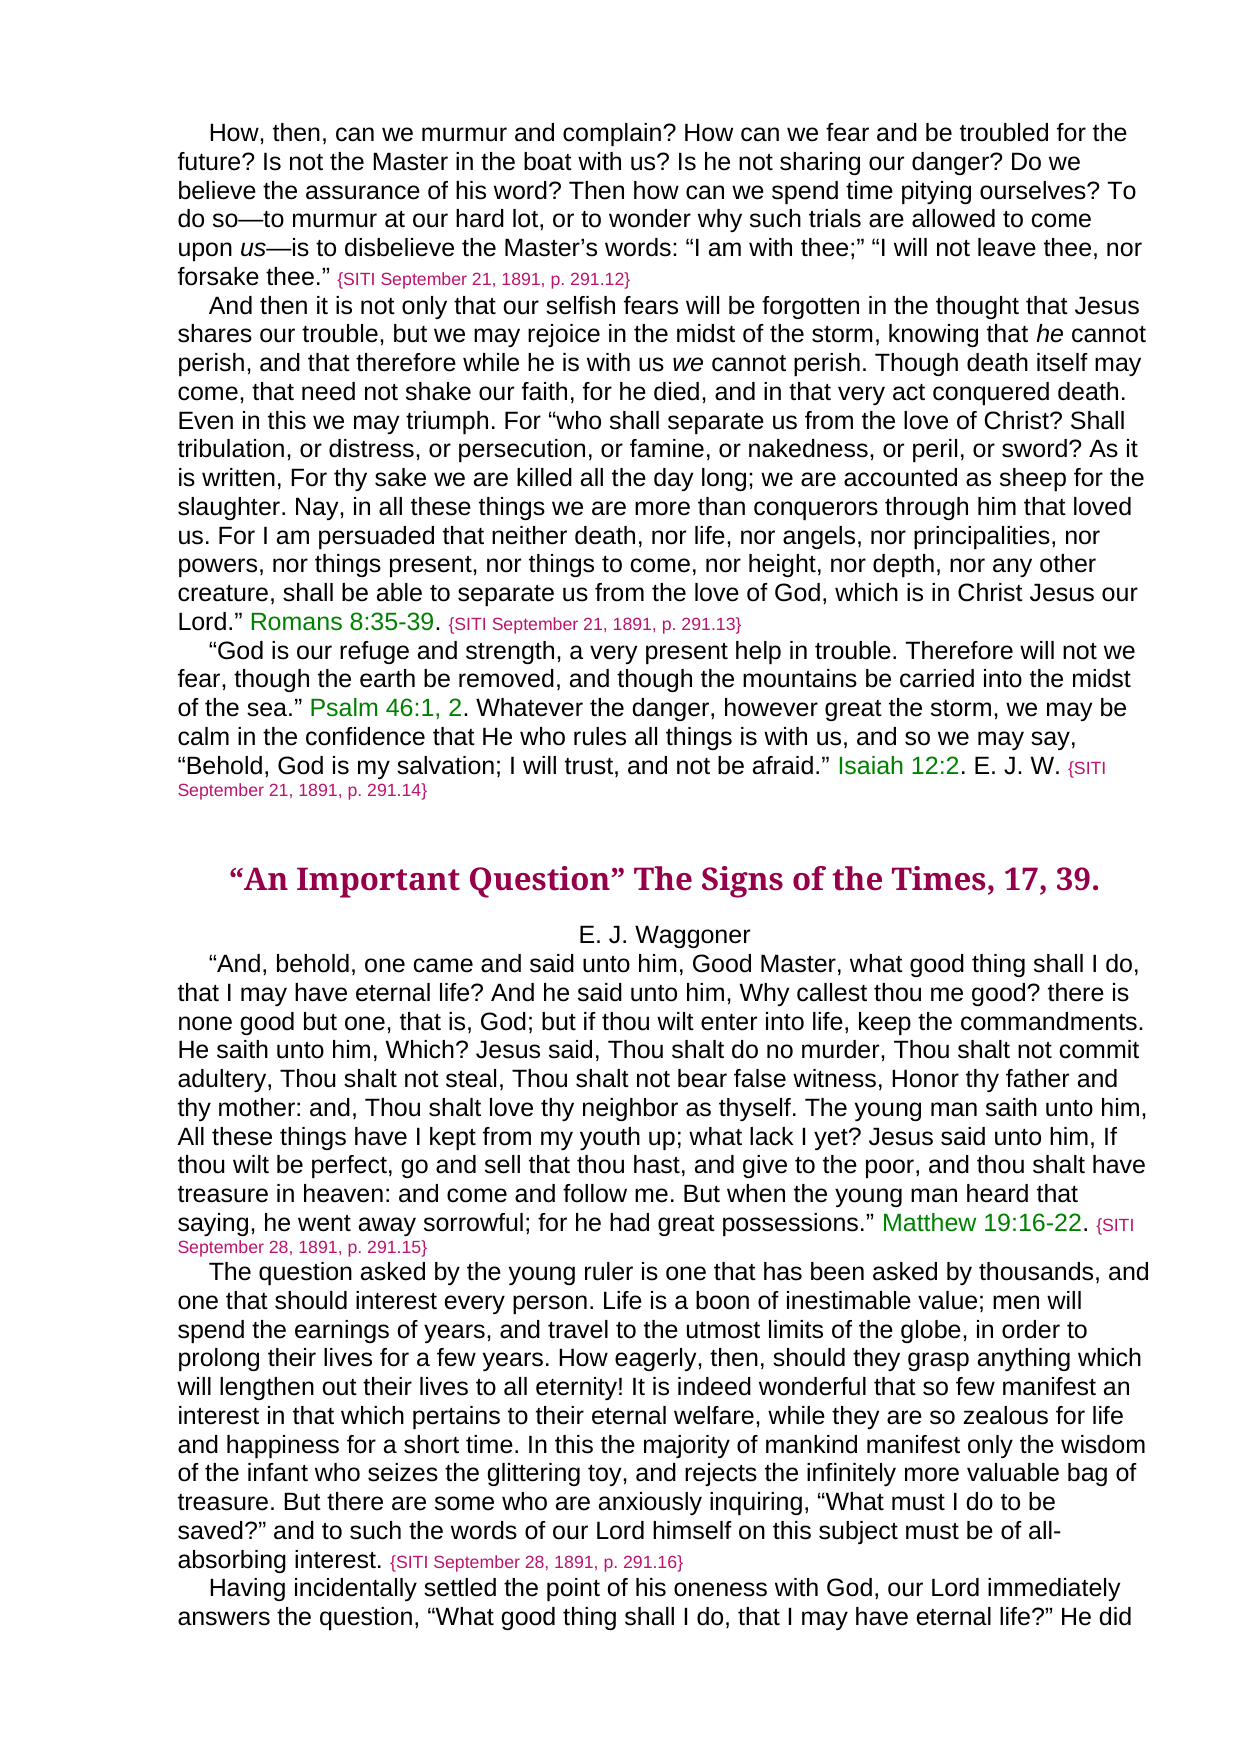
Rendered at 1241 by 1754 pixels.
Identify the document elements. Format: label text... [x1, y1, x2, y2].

text “An Important Question” The Signs of the Times, 17, 39. [177, 853, 1152, 900]
text “And, behold, one came and said unto him, Good Master, what good thing shall I do, that I may have eternal life? And he said unto him, Why callest thou me good? there is none good but one, that is, God; but if thou wilt enter into life, keep the commandments. He saith unto him, Which? Jesus said, Thou shalt do no murder, Thou shalt not commit adultery, Thou shalt not steal, Thou shalt not bear false witness, Honor thy father and thy mother: and, Thou shalt love thy neighbor as thyself. The young man saith unto him, All these things have I kept from my youth up; what lack I yet? Jesus said unto him, If thou wilt be perfect, go and sell that thou hast, and give to the poor, and thou shalt have treasure in heaven: and come and follow me. But when the young man heard that saying, he went away sorrowful; for he had great possessions.” Matthew 19:16-22. {SITI September 28, 1891, p. 291.15} [177, 949, 1152, 1257]
text The question asked by the young ruler is one that has been asked by thousands, and one that should interest every person. Life is a boon of inestimable value; men will spend the earnings of years, and travel to the utmost limits of the globe, in order to prolong their lives for a few years. How eagerly, then, should they grasp anything which will lengthen out their lives to all eternity! It is indeed wonderful that so few manifest an interest in that which pertains to their eternal welfare, while they are so zealous for life and happiness for a short time. In this the majority of mankind manifest only the wisdom of the infant who seizes the glittering toy, and rejects the infinitely more valuable bag of treasure. But there are some who are anxiously inquiring, “What must I do to be saved?” and to such the words of our Lord himself on this subject must be of all-absorbing interest. {SITI September 28, 1891, p. 291.16} [177, 1257, 1152, 1573]
text How, then, can we murmur and complain? How can we fear and be troubled for the future? Is not the Master in the boat with us? Is he not sharing our danger? Do we believe the assurance of his word? Then how can we spend time pitying ourselves? To do so—to murmur at our hard lot, or to wonder why such trials are allowed to come upon us—is to disbelieve the Master’s words: “I am with thee;” “I will not leave thee, nor forsake thee.” {SITI September 21, 1891, p. 291.12} [177, 118, 1152, 291]
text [177, 1573, 1152, 1631]
text “God is our refuge and strength, a very present help in trouble. Therefore will not we fear, though the earth be removed, and though the mountains be carried into the midst of the sea.” Psalm 46:1, 2. Whatever the danger, however great the storm, we may be calm in the confidence that He who rules all things is with us, and so we may say, “Behold, God is my salvation; I will trust, and not be afraid.” Isaiah 12:2. E. J. W. {SITI September 21, 1891, p. 291.14} [177, 636, 1152, 800]
text And then it is not only that our selfish fears will be forgotten in the thought that Jesus shares our trouble, but we may rejoice in the midst of the storm, knowing that he cannot perish, and that therefore while he is with us we cannot perish. Though death itself may come, that need not shake our faith, for he died, and in that very act conquered death. Even in this we may triumph. For “who shall separate us from the love of Christ? Shall tribulation, or distress, or persecution, or famine, or nakedness, or peril, or sword? As it is written, For thy sake we are killed all the day long; we are accounted as sheep for the slaughter. Nay, in all these things we are more than conquerors through him that loved us. For I am persuaded that neither death, nor life, nor angels, nor principalities, nor powers, nor things present, nor things to come, nor height, nor depth, nor any other creature, shall be able to separate us from the love of God, which is in Christ Jesus our Lord.” Romans 8:35-39. {SITI September 21, 1891, p. 291.13} [177, 291, 1152, 636]
text E. J. Waggoner [177, 921, 1152, 949]
